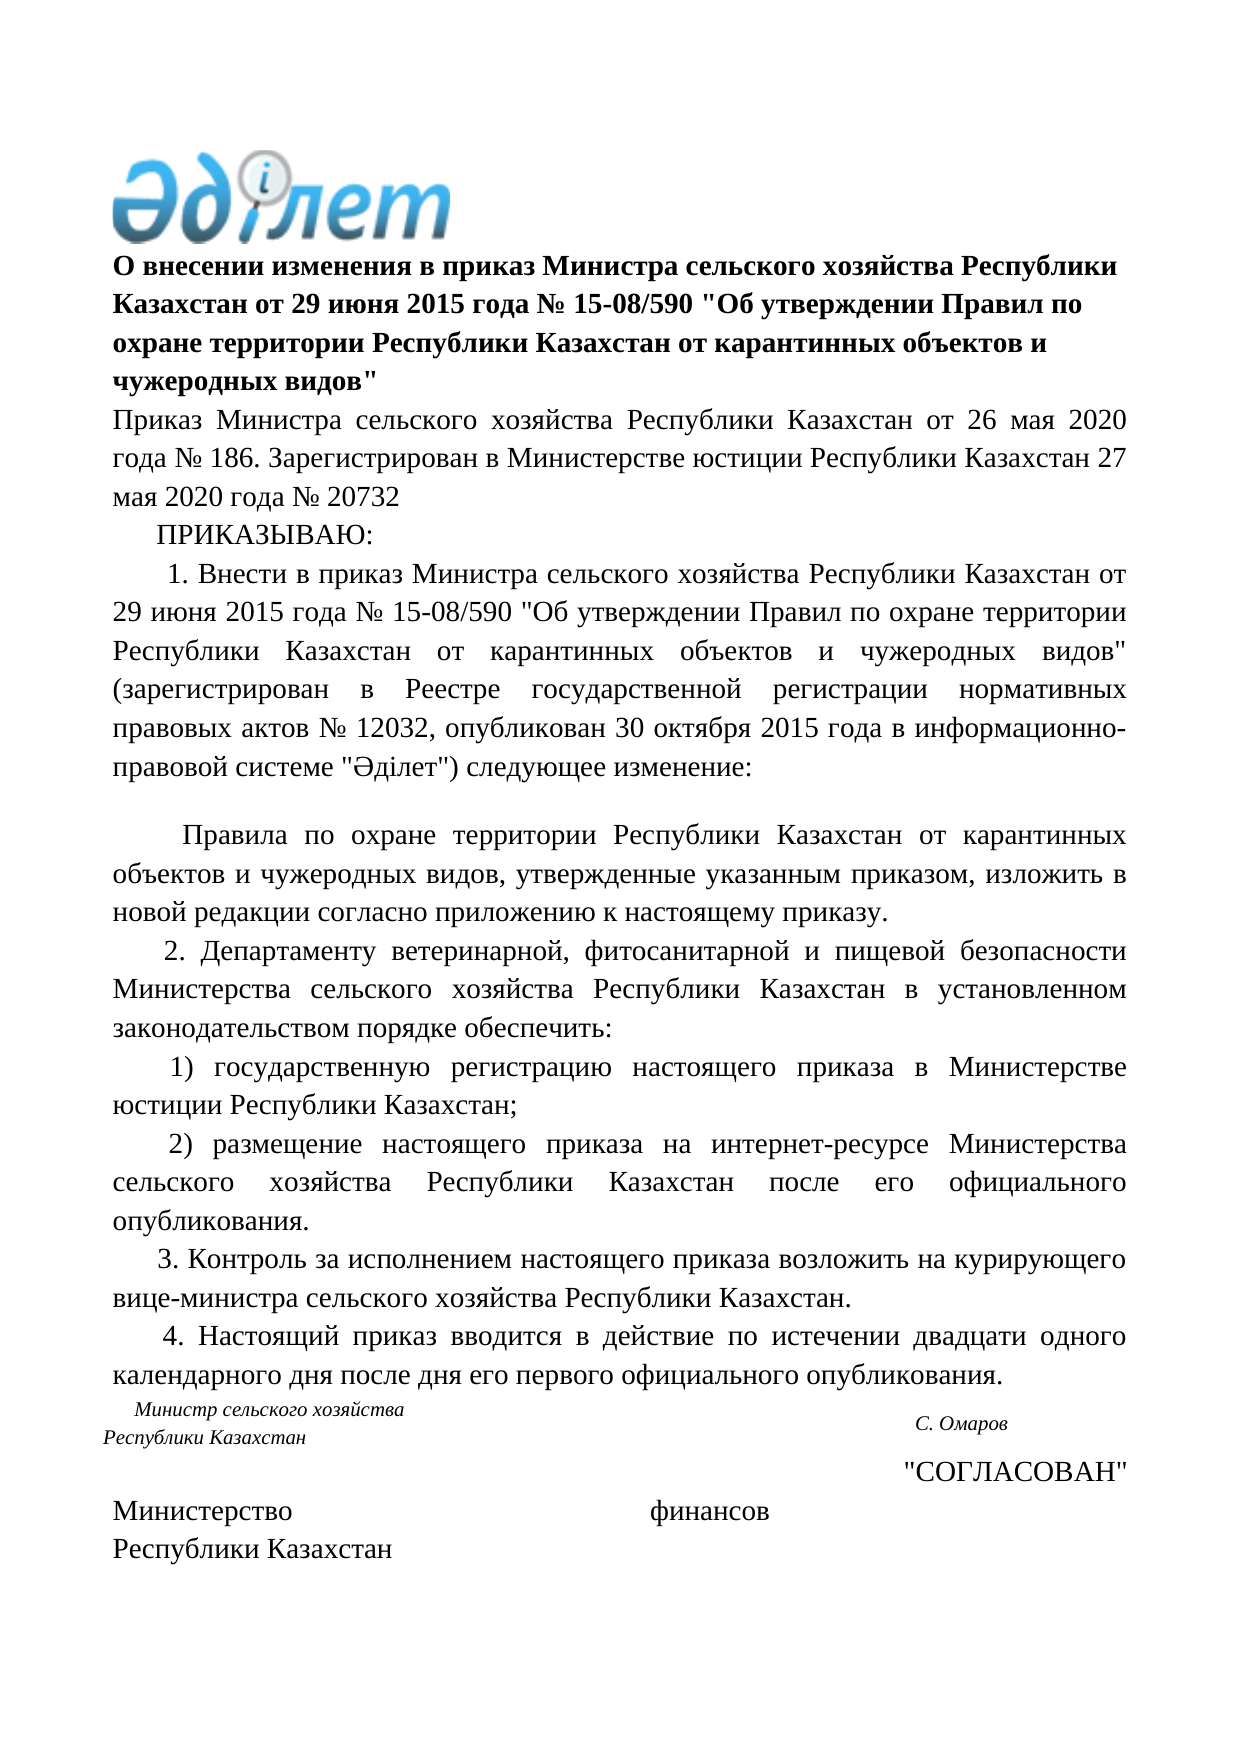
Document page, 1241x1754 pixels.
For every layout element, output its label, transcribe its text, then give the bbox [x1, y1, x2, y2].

text 3. Контроль за исполнением настоящего приказа возложить на курирующего вице-министра сельского хозяйства Республики Казахстан. [112, 1241, 1128, 1313]
text Приказ Министра сельского хозяйства Республики Казахстан от 26 мая 2020 года № 186. Зарегистрирован в Министерстве юстиции Республики Казахстан 27 мая 2020 года № 20732 [112, 402, 1128, 512]
picture [112, 150, 451, 244]
text Правила по охране территории Республики Казахстан от карантинных объектов и чужеродных видов, утвержденные указанным приказом, изложить в новой редакции согласно приложению к настоящему приказу. [112, 817, 1128, 928]
text 2) размещение настоящего приказа на интернет-ресурсе Министерства сельского хозяйства Республики Казахстан после его официального опубликования. [112, 1126, 1128, 1236]
text 4. Настоящий приказ вводится в действие по истечении двадцати одного календарного дня после дня его первого официального опубликования. [112, 1318, 1128, 1391]
text "СОГЛАСОВАН" Министерство финансов Республики Казахстан [112, 1454, 1128, 1565]
text ПРИКАЗЫВАЮ: [112, 517, 1128, 551]
text О внесении изменения в приказ Министра сельского хозяйства Республики Казахстан от 29 июня 2015 года № 15-08/590 "Об утверждении Правил по охране территории Республики Казахстан от карантинных объектов и чужеродных видов" [112, 248, 1128, 397]
table_header С. Омаров [913, 1396, 1240, 1454]
text 2. Департаменту ветеринарной, фитосанитарной и пищевой безопасности Министерства сельского хозяйства Республики Казахстан в установленном законодательством порядке обеспечить: [112, 933, 1128, 1044]
text 1. Внести в приказ Министра сельского хозяйства Республики Казахстан от 29 июня 2015 года № 15-08/590 "Об утверждении Правил по охране территории Республики Казахстан от карантинных объектов и чужеродных видов" (зарегистрирован в Реестре государственной регистрации нормативных правовых актов № 12032, опубликован 30 октября 2015 года в информационно-правовой системе "Әділет") следующее изменение: [112, 556, 1128, 782]
table_header Министр сельского хозяйства Республики Казахстан [101, 1396, 913, 1454]
text 1) государственную регистрацию настоящего приказа в Министерстве юстиции Республики Казахстан; [112, 1049, 1128, 1121]
